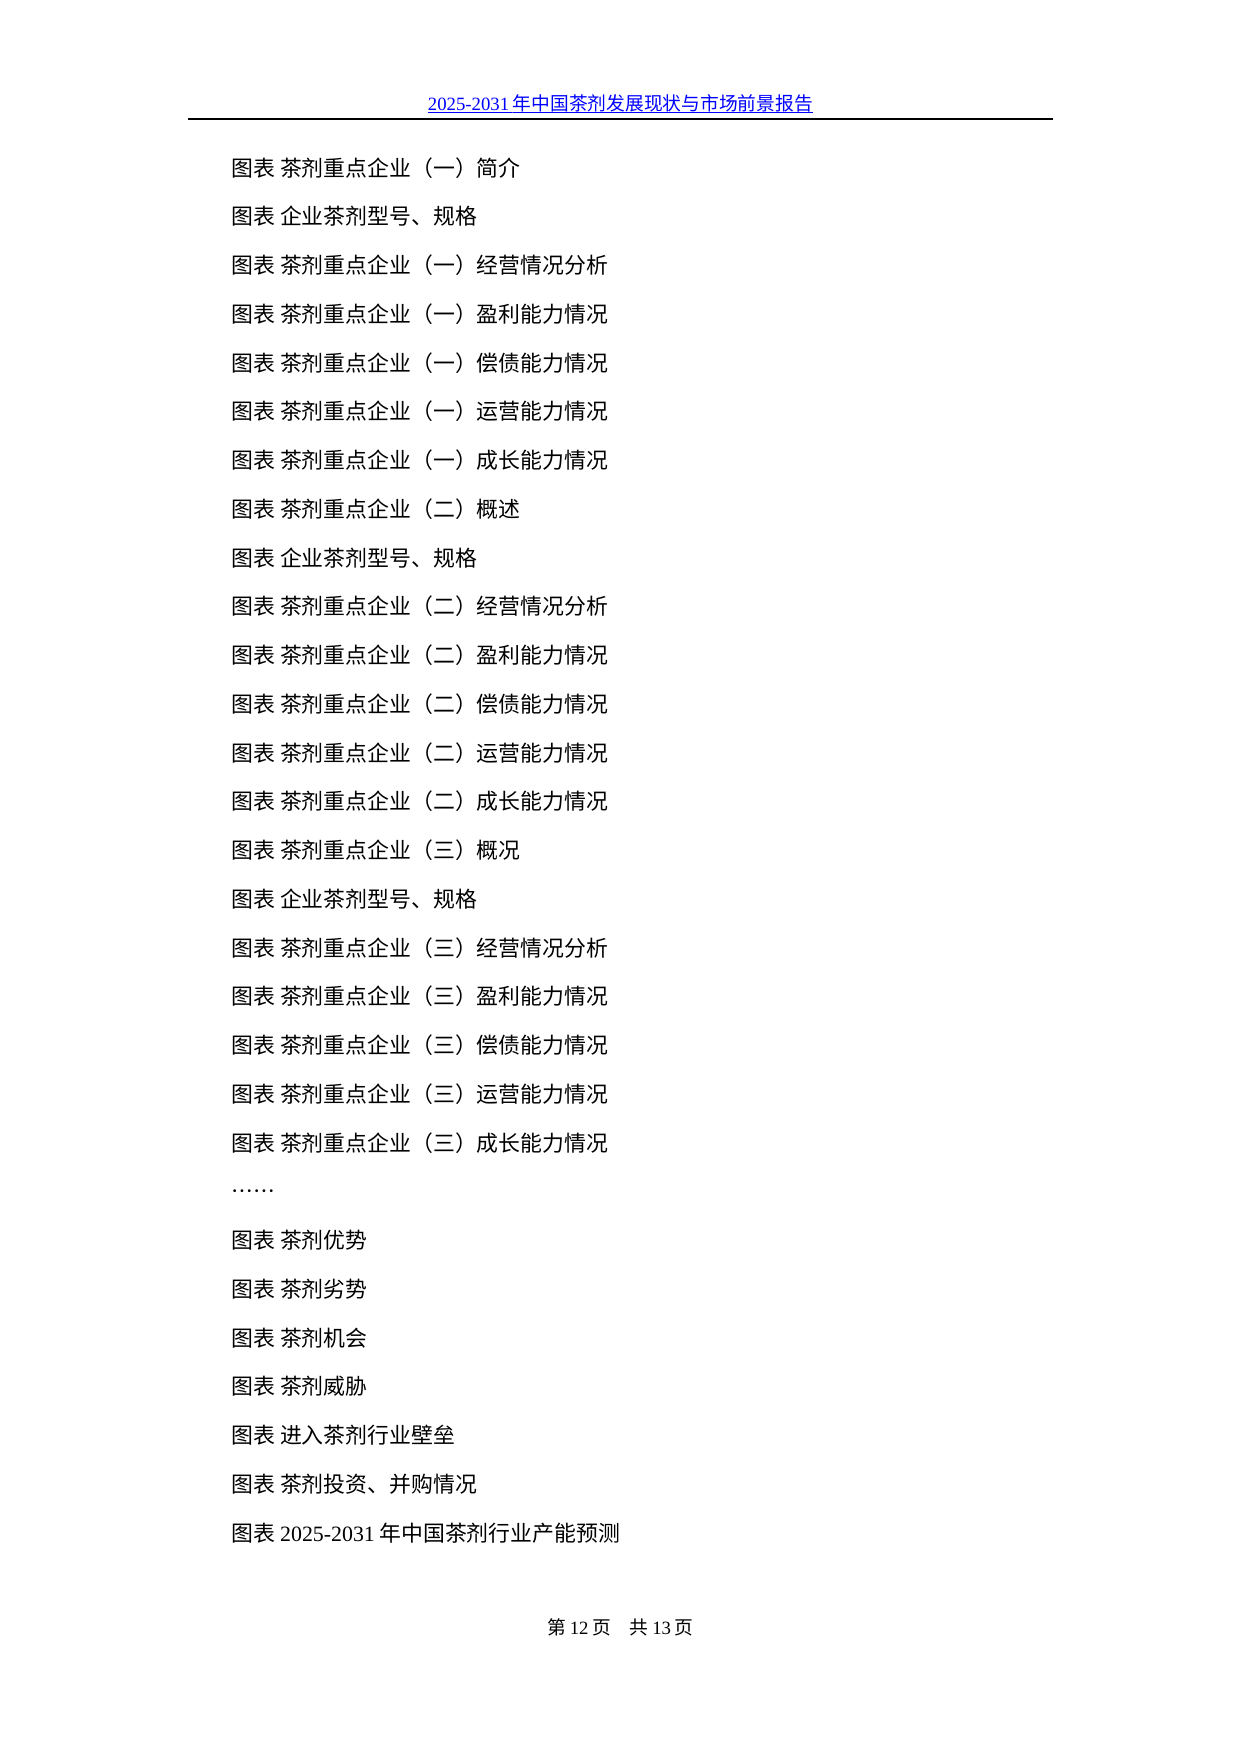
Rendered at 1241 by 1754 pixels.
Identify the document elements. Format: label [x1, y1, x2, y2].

text [187, 150, 1053, 1548]
